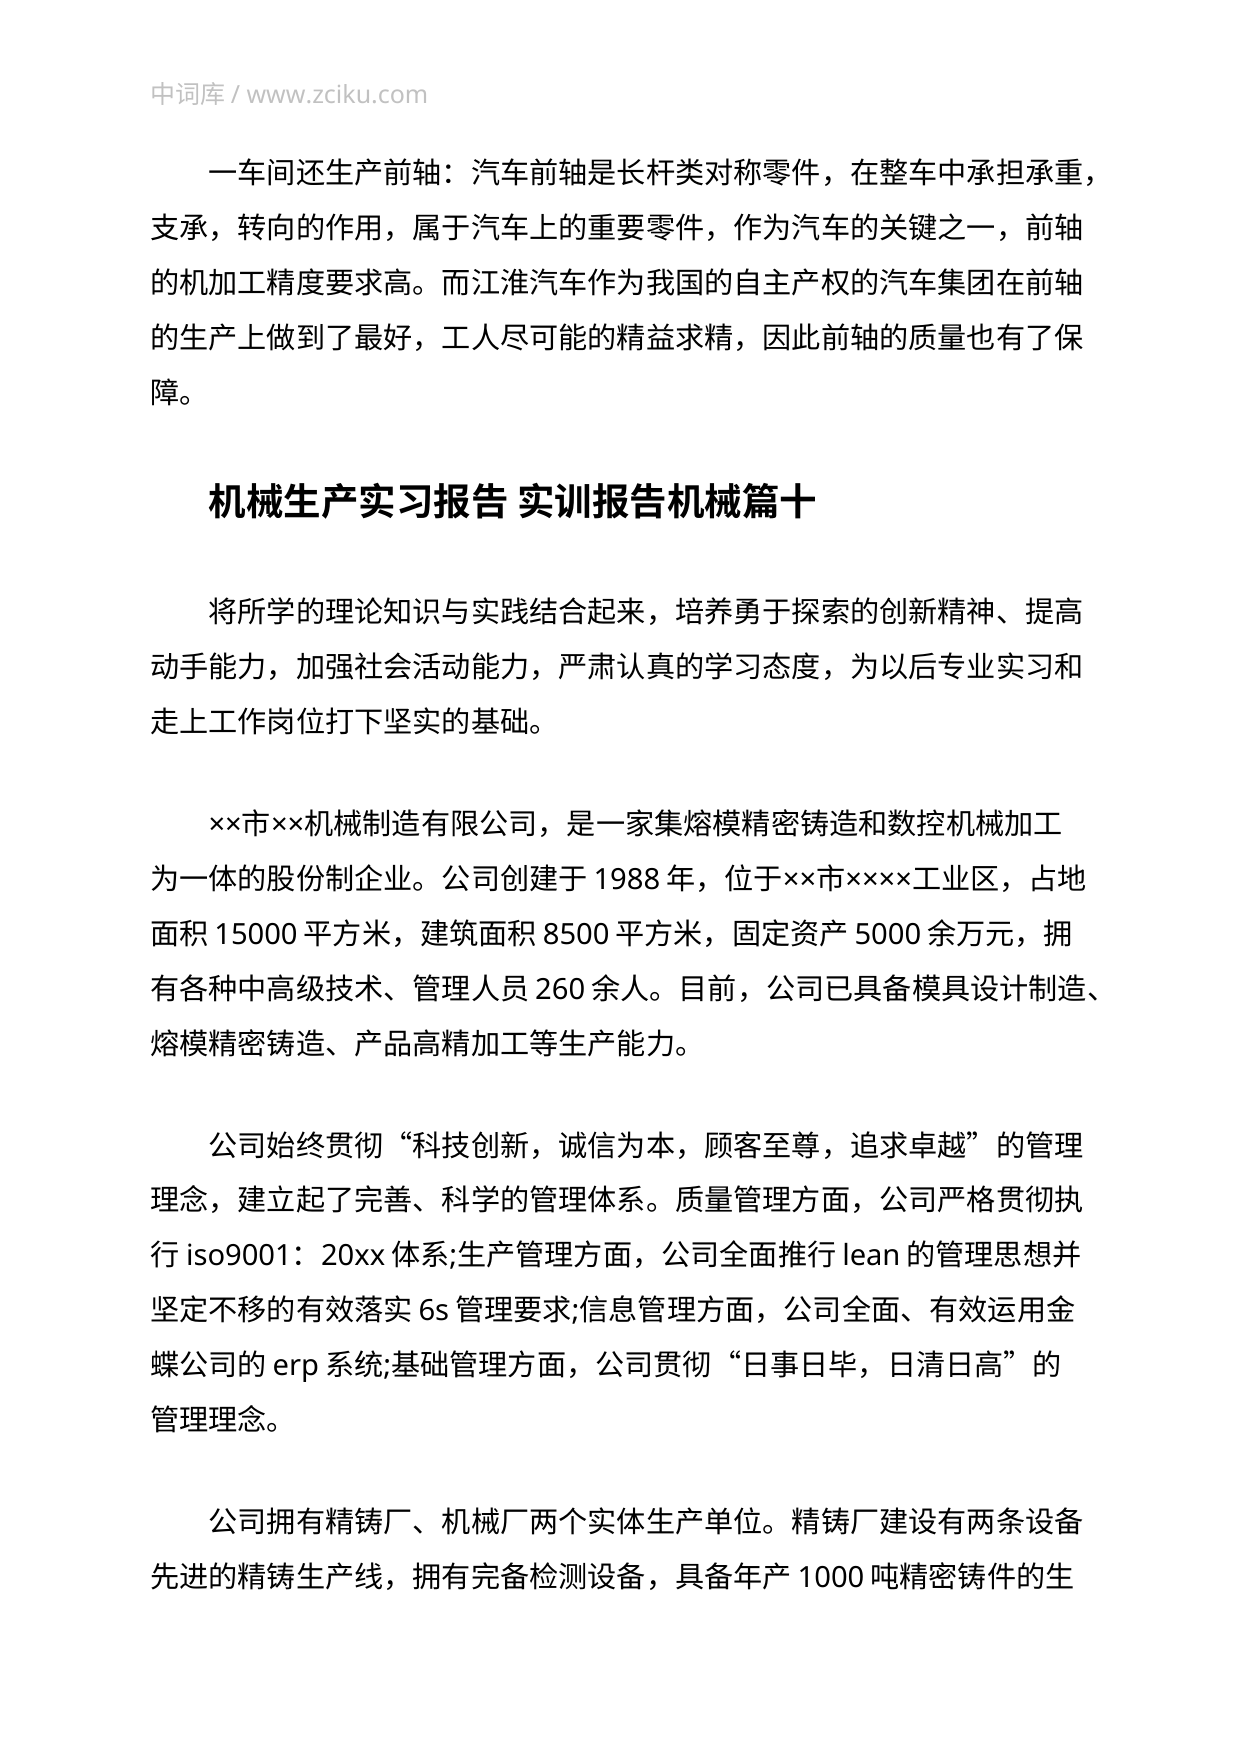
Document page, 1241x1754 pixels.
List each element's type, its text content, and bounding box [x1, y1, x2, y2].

text 公司始终贯彻“科技创新，诚信为本，顾客至尊，追求卓越”的管理理念，建立起了完善、科学的管理体系。质量管理方面，公司严格贯彻执行 iso9001：20xx体系;生产管理方面，公司全面推行lean的管理思想并坚定不移的有效落实6s管理要求;信息管理方面，公司全面、有效运用金蝶公司的erp系统;基础管理方面，公司贯彻“日事日毕，日清日高”的管理理念。 [150, 1122, 1090, 1439]
text 一车间还生产前轴：汽车前轴是长杆类对称零件，在整车中承担承重，支承，转向的作用，属于汽车上的重要零件，作为汽车的关键之一，前轴的机加工精度要求高。而江淮汽车作为我国的自主产权的汽车集团在前轴的生产上做到了最好，工人尽可能的精益求精，因此前轴的质量也有了保障。 [150, 150, 1090, 412]
text 将所学的理论知识与实践结合起来，培养勇于探索的创新精神、提高动手能力，加强社会活动能力，严肃认真的学习态度，为以后专业实习和走上工作岗位打下坚实的基础。 [150, 589, 1090, 741]
text ××市××机械制造有限公司，是一家集熔模精密铸造和数控机械加工为一体的股份制企业。公司创建于1988年，位于××市××××工业区，占地面积15000平方米，建筑面积8500平方米，固定资产5000余万元，拥有各种中高级技术、管理人员260余人。目前，公司已具备模具设计制造、熔模精密铸造、产品高精加工等生产能力。 [150, 800, 1090, 1063]
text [150, 1499, 1090, 1596]
text 机械生产实习报告 实训报告机械篇十 [150, 471, 1090, 526]
